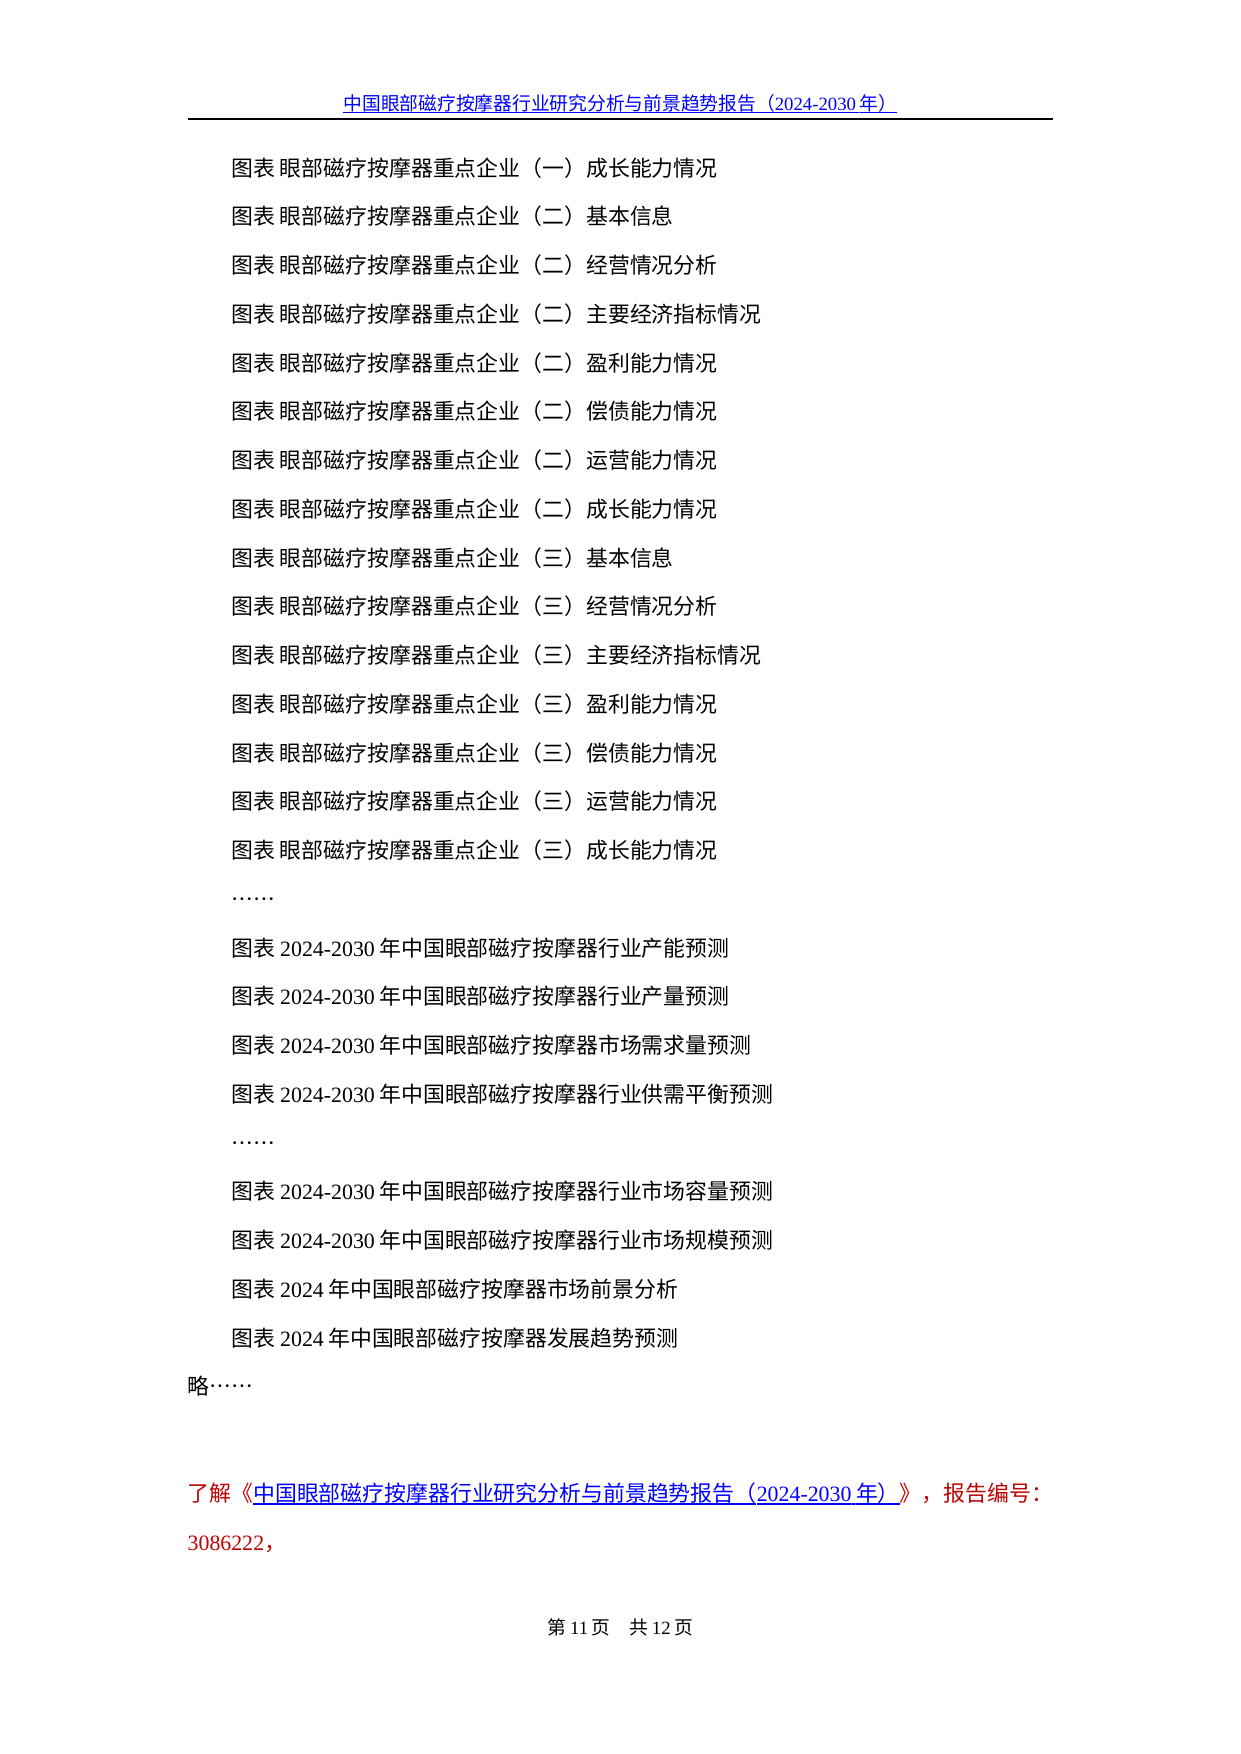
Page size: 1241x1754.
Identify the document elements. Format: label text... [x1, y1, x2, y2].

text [187, 150, 1053, 1401]
text 了解《中国眼部磁疗按摩器行业研究分析与前景趋势报告（2024-2030年）》，报告编号：3086222， [187, 1475, 1053, 1557]
